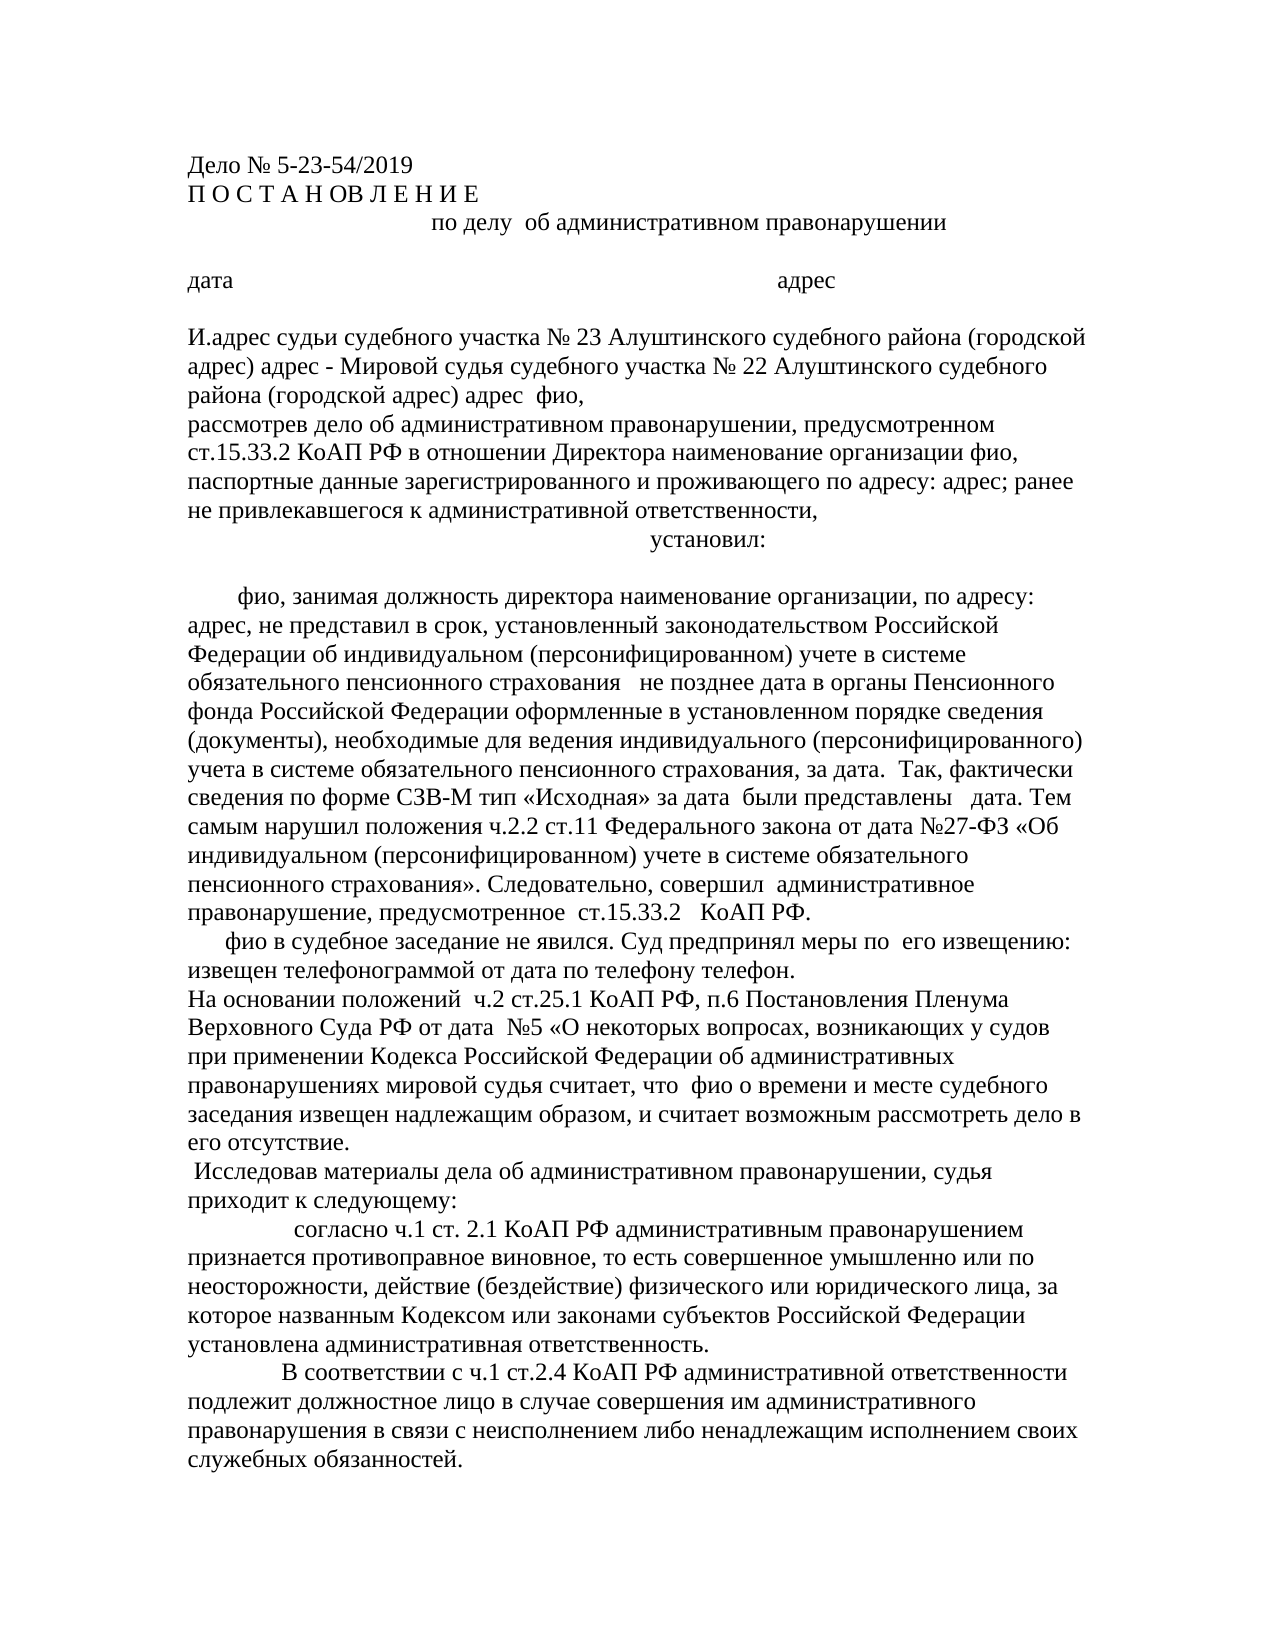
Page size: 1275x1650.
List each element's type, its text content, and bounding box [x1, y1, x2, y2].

text Дело № 5-23-54/2019 [187, 150, 1087, 179]
text фио, занимая должность директора наименование организации, по адресу: адрес, не представил в срок, установленный законодательством Российской Федерации об индивидуальном (персонифицированном) учете в системе обязательного пенсионного страхования не позднее дата в органы Пенсионного фонда Российской Федерации оформленные в установленном порядке сведения (документы), необходимые для ведения индивидуального (персонифицированного) учета в системе обязательного пенсионного страхования, за дата. Так, фактически сведения по форме СЗВ-М тип «Исходная» за дата были представлены дата. Тем самым нарушил положения ч.2.2 ст.11 Федерального закона от дата №27-ФЗ «Об индивидуальном (персонифицированном) учете в системе обязательного пенсионного страхования». Следовательно, совершил административное правонарушение, предусмотренное ст.15.33.2 КоАП РФ. [187, 581, 1087, 926]
text по делу об административном правонарушении [187, 207, 1087, 236]
text На основании положений ч.2 ст.25.1 КоАП РФ, п.6 Постановления Пленума Верховного Суда РФ от дата №5 «О некоторых вопросах, возникающих у судов при применении Кодекса Российской Федерации об административных правонарушениях мировой судья считает, что фио о времени и месте судебного заседания извещен надлежащим образом, и считает возможным рассмотреть дело в его отсутствие. [187, 984, 1087, 1156]
text рассмотрев дело об административном правонарушении, предусмотренном ст.15.33.2 КоАП РФ в отношении Директора наименование организации фио, паспортные данные зарегистрированного и проживающего по адресу: адрес; ранее не привлекавшегося к административной ответственности, [187, 409, 1087, 524]
text П О С Т А Н ОВ Л Е Н И Е [187, 179, 1087, 207]
text И.адрес судьи судебного участка № 23 Алуштинского судебного района (городской адрес) адрес - Мировой судья судебного участка № 22 Алуштинского судебного района (городской адрес) адрес фио, [187, 322, 1087, 409]
text В соответствии с ч.1 ст.2.4 КоАП РФ административной ответственности подлежит должностное лицо в случае совершения им административного правонарушения в связи с неисполнением либо ненадлежащим исполнением своих служебных обязанностей. [187, 1357, 1087, 1472]
text установил: [187, 524, 1087, 552]
text фио в судебное заседание не явился. Суд предпринял меры по его извещению: извещен телефонограммой от дата по телефону телефон. [187, 926, 1087, 984]
text Исследовав материалы дела об административном правонарушении, судья приходит к следующему: [187, 1156, 1087, 1214]
text дата адрес [187, 265, 1087, 294]
text согласно ч.1 ст. 2.1 КоАП РФ административным правонарушением признается противоправное виновное, то есть совершенное умышленно или по неосторожности, действие (бездействие) физического или юридического лица, за которое названным Кодексом или законами субъектов Российской Федерации установлена административная ответственность. [187, 1214, 1087, 1357]
